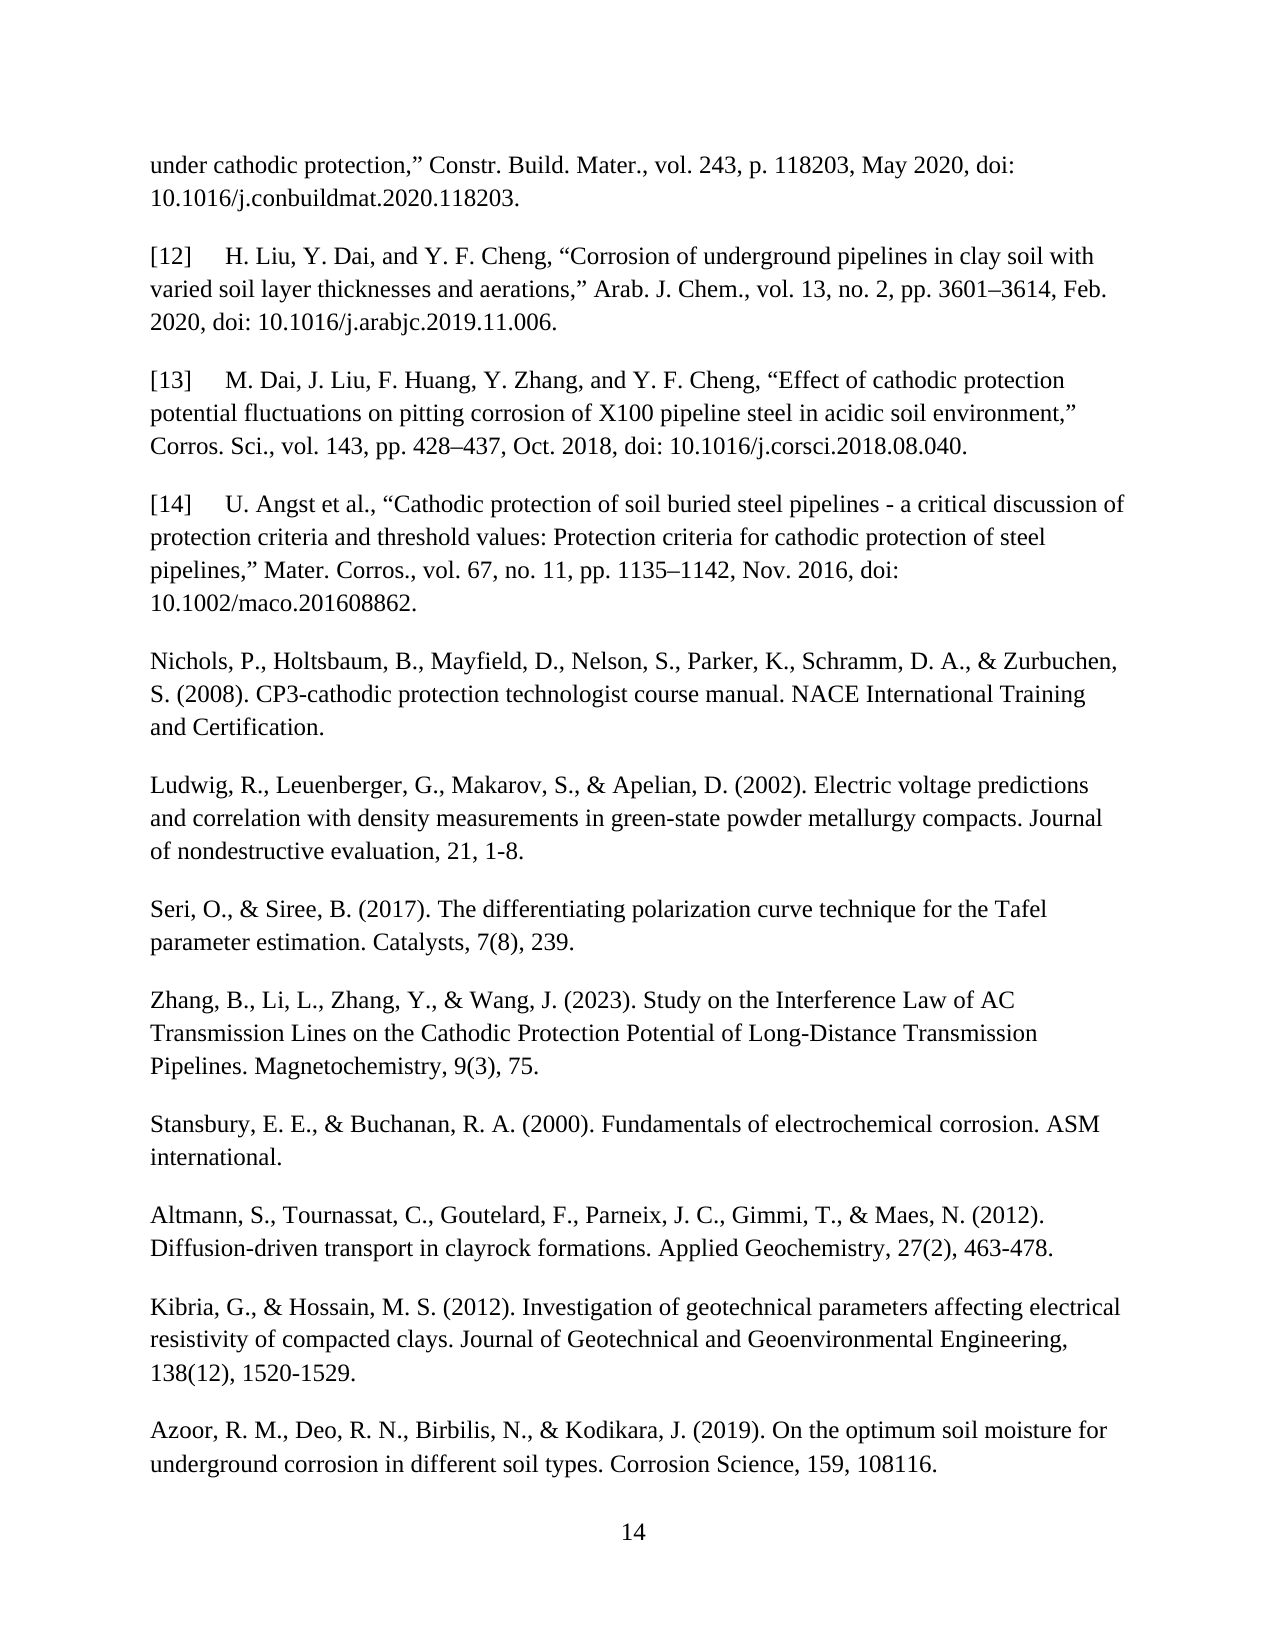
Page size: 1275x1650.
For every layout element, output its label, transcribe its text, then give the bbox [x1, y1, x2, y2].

text Zhang, B., Li, L., Zhang, Y., & Wang, J. (2023). Study on the Interference Law of AC Transmission Lines on the Cathodic Protection Potential of Long-Distance Transmission Pipelines. Magnetochemistry, 9(3), 75. [150, 985, 1125, 1080]
text Kibria, G., & Hossain, M. S. (2012). Investigation of geotechnical parameters affecting electrical resistivity of compacted clays. Journal of Geotechnical and Geoenvironmental Engineering, 138(12), 1520-1529. [150, 1292, 1125, 1386]
text Azoor, R. M., Deo, R. N., Birbilis, N., & Kodikara, J. (2019). On the optimum soil moisture for underground corrosion in different soil types. Corrosion Science, 159, 108116. [150, 1416, 1125, 1477]
text [12] H. Liu, Y. Dai, and Y. F. Cheng, “Corrosion of underground pipelines in clay soil with varied soil layer thicknesses and aerations,” Arab. J. Chem., vol. 13, no. 2, pp. 3601–3614, Feb. 2020, doi: 10.1016/j.arabjc.2019.11.006. [150, 241, 1125, 336]
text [150, 150, 1125, 212]
text Nichols, P., Holtsbaum, B., Mayfield, D., Nelson, S., Parker, K., Schramm, D. A., & Zurbuchen, S. (2008). CP3-cathodic protection technologist course manual. NACE International Training and Certification. [150, 646, 1125, 741]
text [14] U. Angst et al., “Cathodic protection of soil buried steel pipelines - a critical discussion of protection criteria and threshold values: Protection criteria for cathodic protection of steel pipelines,” Mater. Corros., vol. 67, no. 11, pp. 1135–1142, Nov. 2016, doi: 10.1002/maco.201608862. [150, 489, 1125, 617]
text Ludwig, R., Leuenberger, G., Makarov, S., & Apelian, D. (2002). Electric voltage predictions and correlation with density measurements in green-state powder metallurgy compacts. Journal of nondestructive evaluation, 21, 1-8. [150, 770, 1125, 865]
text Altmann, S., Tournassat, C., Goutelard, F., Parneix, J. C., Gimmi, T., & Maes, N. (2012). Diffusion-driven transport in clayrock formations. Applied Geochemistry, 27(2), 463-478. [150, 1201, 1125, 1262]
text Stansbury, E. E., & Buchanan, R. A. (2000). Fundamentals of electrochemical corrosion. ASM international. [150, 1109, 1125, 1171]
text Seri, O., & Siree, B. (2017). The differentiating polarization curve technique for the Tafel parameter estimation. Catalysts, 7(8), 239. [150, 894, 1125, 956]
text [13] M. Dai, J. Liu, F. Huang, Y. Zhang, and Y. F. Cheng, “Effect of cathodic protection potential fluctuations on pitting corrosion of X100 pipeline steel in acidic soil environment,” Corros. Sci., vol. 143, pp. 428–437, Oct. 2018, doi: 10.1016/j.corsci.2018.08.040. [150, 365, 1125, 460]
